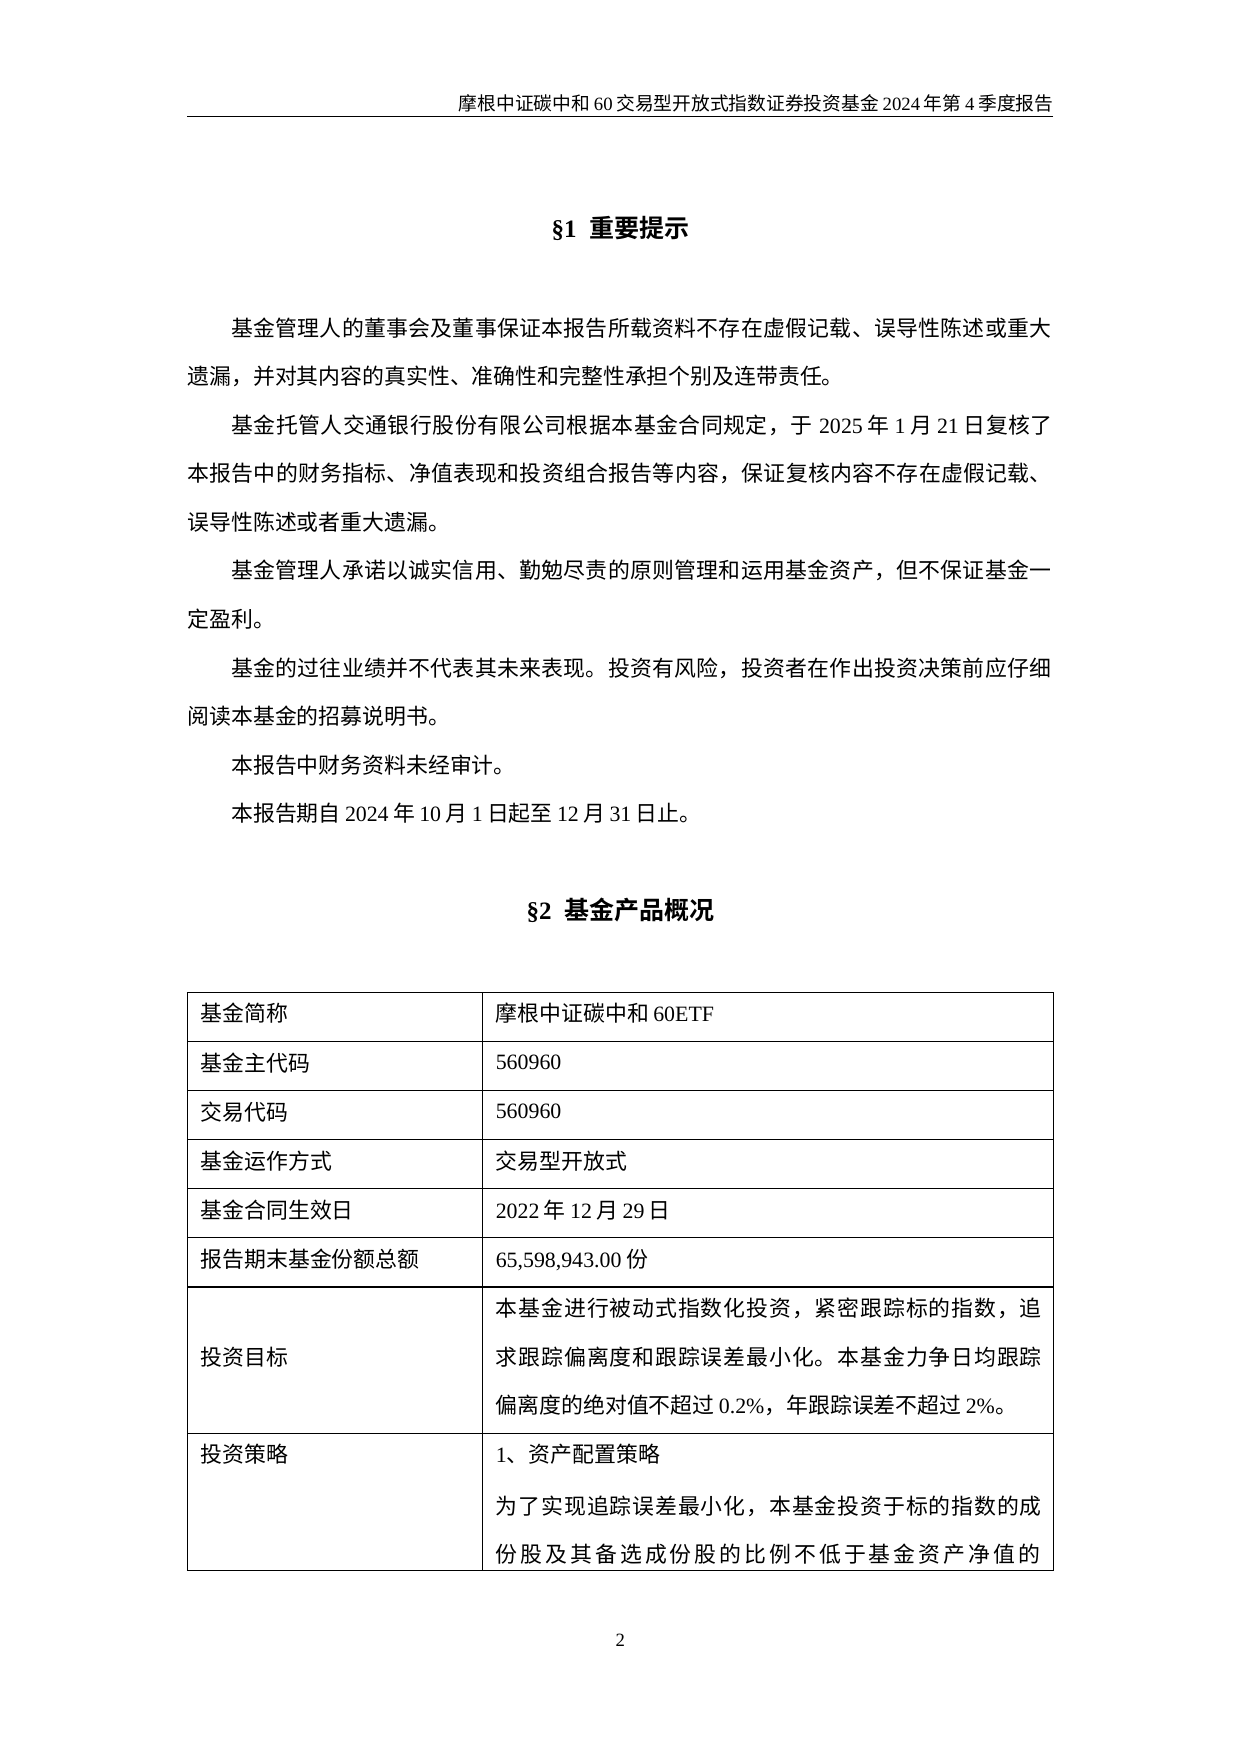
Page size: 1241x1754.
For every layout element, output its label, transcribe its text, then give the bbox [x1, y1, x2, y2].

text 基金的过往业绩并不代表其未来表现。投资有风险，投资者在作出投资决策前应仔细阅读本基金的招募说明书。 [187, 650, 1053, 731]
table_cell 交易代码 [188, 1091, 482, 1139]
table_header 基金简称 [188, 993, 482, 1041]
table_cell 投资策略 [188, 1434, 482, 1569]
table_cell 560960 [483, 1042, 1053, 1090]
table_cell 基金合同生效日 [188, 1189, 482, 1237]
table_cell 交易型开放式 [483, 1140, 1053, 1188]
subtitle §1 重要提示 [187, 194, 1053, 259]
table_cell 基金主代码 [188, 1042, 482, 1090]
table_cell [483, 1434, 1053, 1569]
text 基金托管人交通银行股份有限公司根据本基金合同规定，于2025年1月21日复核了本报告中的财务指标、净值表现和投资组合报告等内容，保证复核内容不存在虚假记载、误导性陈述或者重大遗漏。 [187, 407, 1053, 537]
table_header 摩根中证碳中和60ETF [483, 993, 1053, 1041]
table_cell 报告期末基金份额总额 [188, 1238, 482, 1286]
table_cell 本基金进行被动式指数化投资，紧密跟踪标的指数，追求跟踪偏离度和跟踪误差最小化。本基金力争日均跟踪偏离度的绝对值不超过0.2%，年跟踪误差不超过2%。 [483, 1288, 1053, 1433]
table_cell 560960 [483, 1091, 1053, 1139]
table_cell 2022年12月29日 [483, 1189, 1053, 1237]
table_cell 基金运作方式 [188, 1140, 482, 1188]
text 基金管理人承诺以诚实信用、勤勉尽责的原则管理和运用基金资产，但不保证基金一定盈利。 [187, 553, 1053, 634]
table_cell 65,598,943.00份 [483, 1238, 1053, 1286]
text 本报告期自2024年10月1日起至12月31日止。 [187, 796, 1053, 828]
subtitle §2 基金产品概况 [187, 876, 1053, 941]
text 基金管理人的董事会及董事保证本报告所载资料不存在虚假记载、误导性陈述或重大遗漏，并对其内容的真实性、准确性和完整性承担个别及连带责任。 [187, 310, 1053, 391]
text 本报告中财务资料未经审计。 [187, 747, 1053, 780]
table_cell 投资目标 [188, 1288, 482, 1433]
